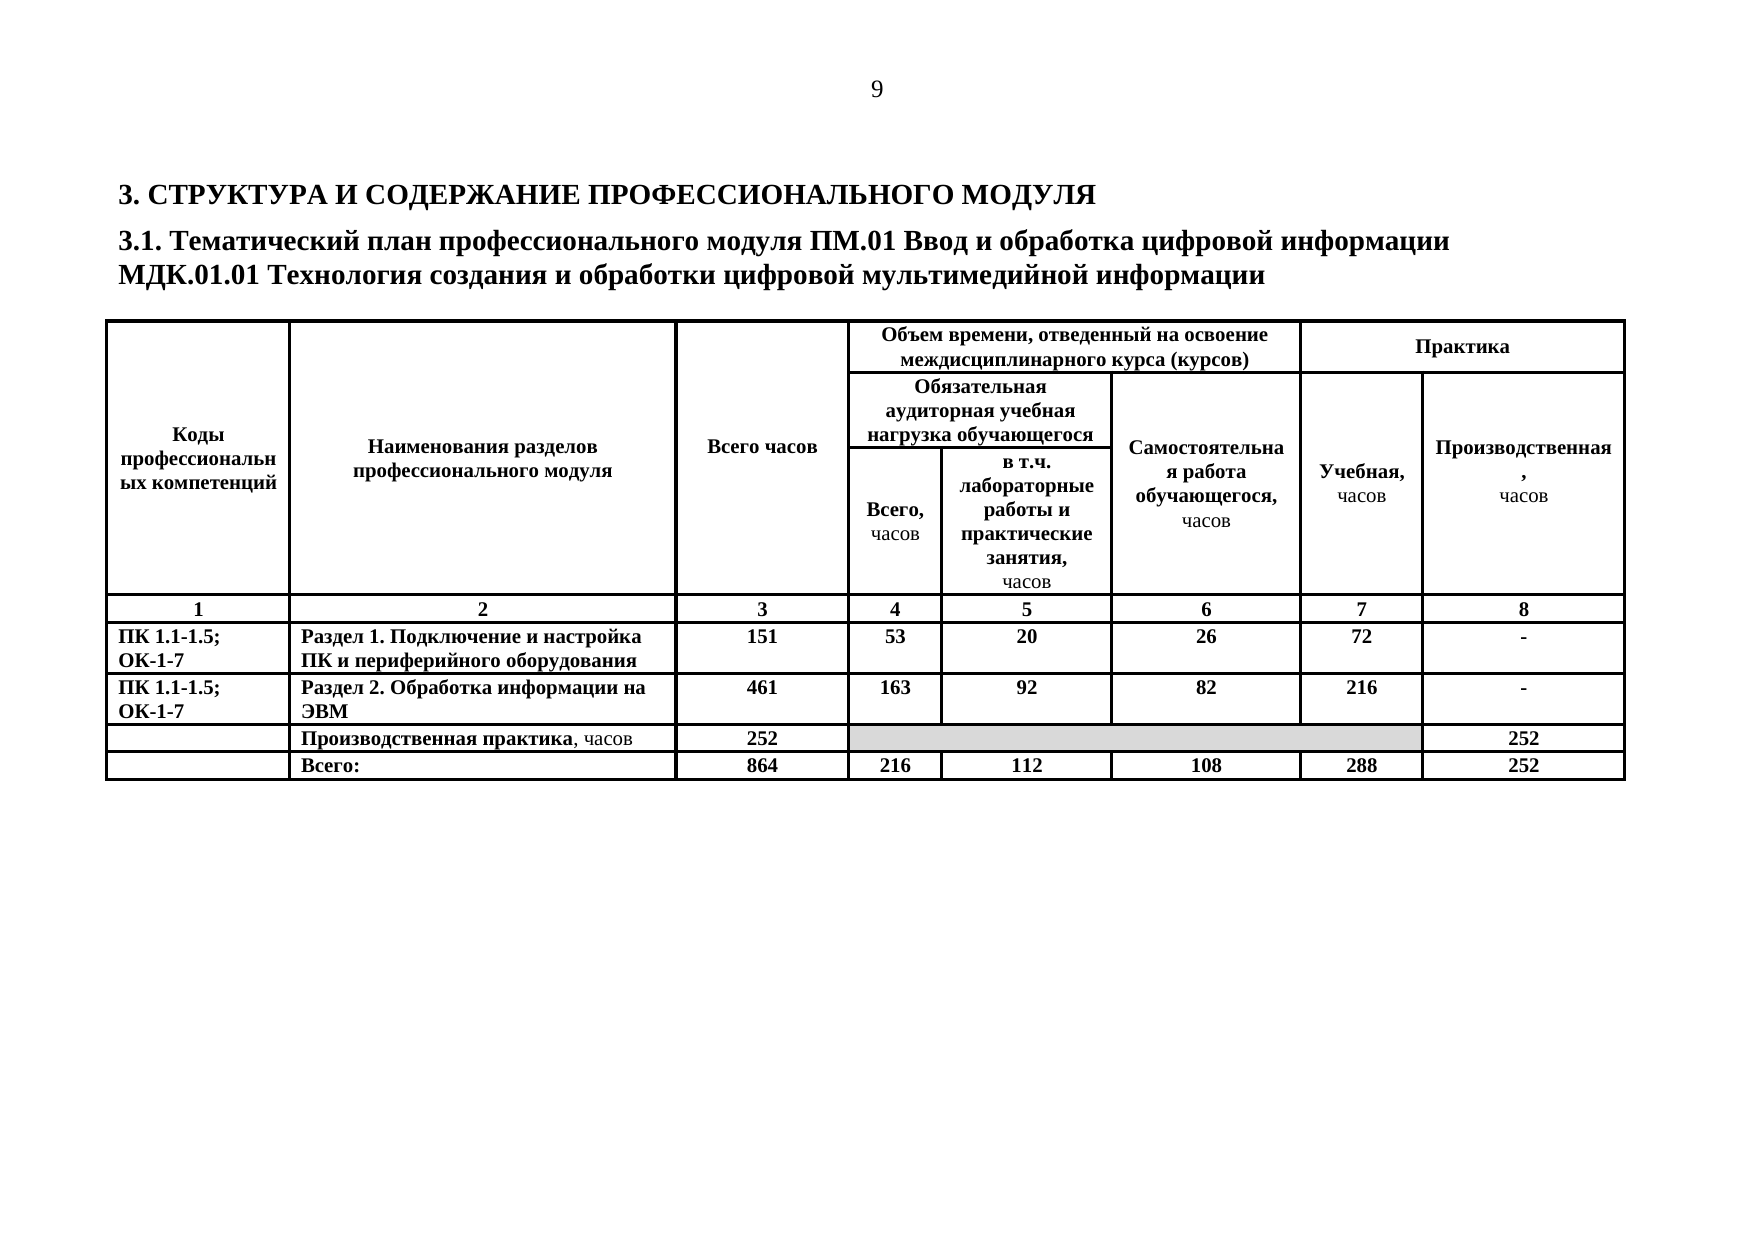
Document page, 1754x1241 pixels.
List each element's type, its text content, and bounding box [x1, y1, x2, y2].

table_cell 252 [1424, 753, 1623, 777]
table_cell 216 [1302, 675, 1421, 723]
table_cell Самостоятельная работа обучающегося, часов [1113, 374, 1299, 593]
table_cell в т.ч. лабораторные работы и практические занятия, часов [943, 449, 1110, 593]
table_cell ПК 1.1-1.5; ОК-1-7 [108, 624, 288, 672]
table_cell Производственная, часов [1424, 374, 1623, 593]
table_cell Производственная практика, часов [291, 726, 674, 750]
table_cell ПК 1.1-1.5; ОК-1-7 [108, 675, 288, 723]
table_cell 20 [943, 624, 1110, 672]
table_cell 92 [943, 675, 1110, 723]
table_header Наименования разделов профессионального модуля [291, 323, 674, 593]
table_cell 3 [678, 596, 847, 621]
table_cell [108, 753, 288, 777]
table_cell 252 [1424, 726, 1623, 750]
table_header Практика [1302, 323, 1623, 371]
table_cell Раздел 1. Подключение и настройка ПК и периферийного оборудования [291, 624, 674, 672]
list 3. СТРУКТУРА и содержание профессионального модуля [118, 177, 1636, 211]
table_cell Раздел 2. Обработка информации на ЭВМ [291, 675, 674, 723]
table_header Коды профессиональных компетенций [108, 323, 288, 593]
table_cell 82 [1113, 675, 1299, 723]
table_cell 288 [1302, 753, 1421, 777]
table_cell 7 [1302, 596, 1421, 621]
table_cell Обязательная аудиторная учебная нагрузка обучающегося [850, 374, 1110, 446]
text 3.1. Тематический план профессионального модуля ПМ.01 Ввод и обработка цифровой информации [118, 223, 1636, 257]
table_cell [108, 726, 288, 750]
table_cell 26 [1113, 624, 1299, 672]
table_cell 2 [291, 596, 674, 621]
table_header Всего часов [678, 323, 847, 593]
table_cell 216 [850, 753, 940, 777]
table_cell Всего, часов [850, 449, 940, 593]
text МДК.01.01 Технология создания и обработки цифровой мультимедийной информации [118, 257, 1636, 291]
table_cell 108 [1113, 753, 1299, 777]
table_cell 163 [850, 675, 940, 723]
table_cell Учебная, часов [1302, 374, 1421, 593]
table_cell 53 [850, 624, 940, 672]
table_cell 6 [1113, 596, 1299, 621]
table_cell 112 [943, 753, 1110, 777]
table_cell Всего: [291, 753, 674, 777]
table_cell - [1424, 675, 1623, 723]
table_header Объем времени, отведенный на освоение междисциплинарного курса (курсов) [850, 323, 1299, 371]
table_cell 5 [943, 596, 1110, 621]
table_cell 4 [850, 596, 940, 621]
table_cell 8 [1424, 596, 1623, 621]
table_cell 252 [678, 726, 847, 750]
table_cell 461 [678, 675, 847, 723]
table_cell [850, 726, 1421, 750]
table_cell - [1424, 624, 1623, 672]
table_cell 864 [678, 753, 847, 777]
table_cell 72 [1302, 624, 1421, 672]
table_cell 1 [108, 596, 288, 621]
table_cell 151 [678, 624, 847, 672]
